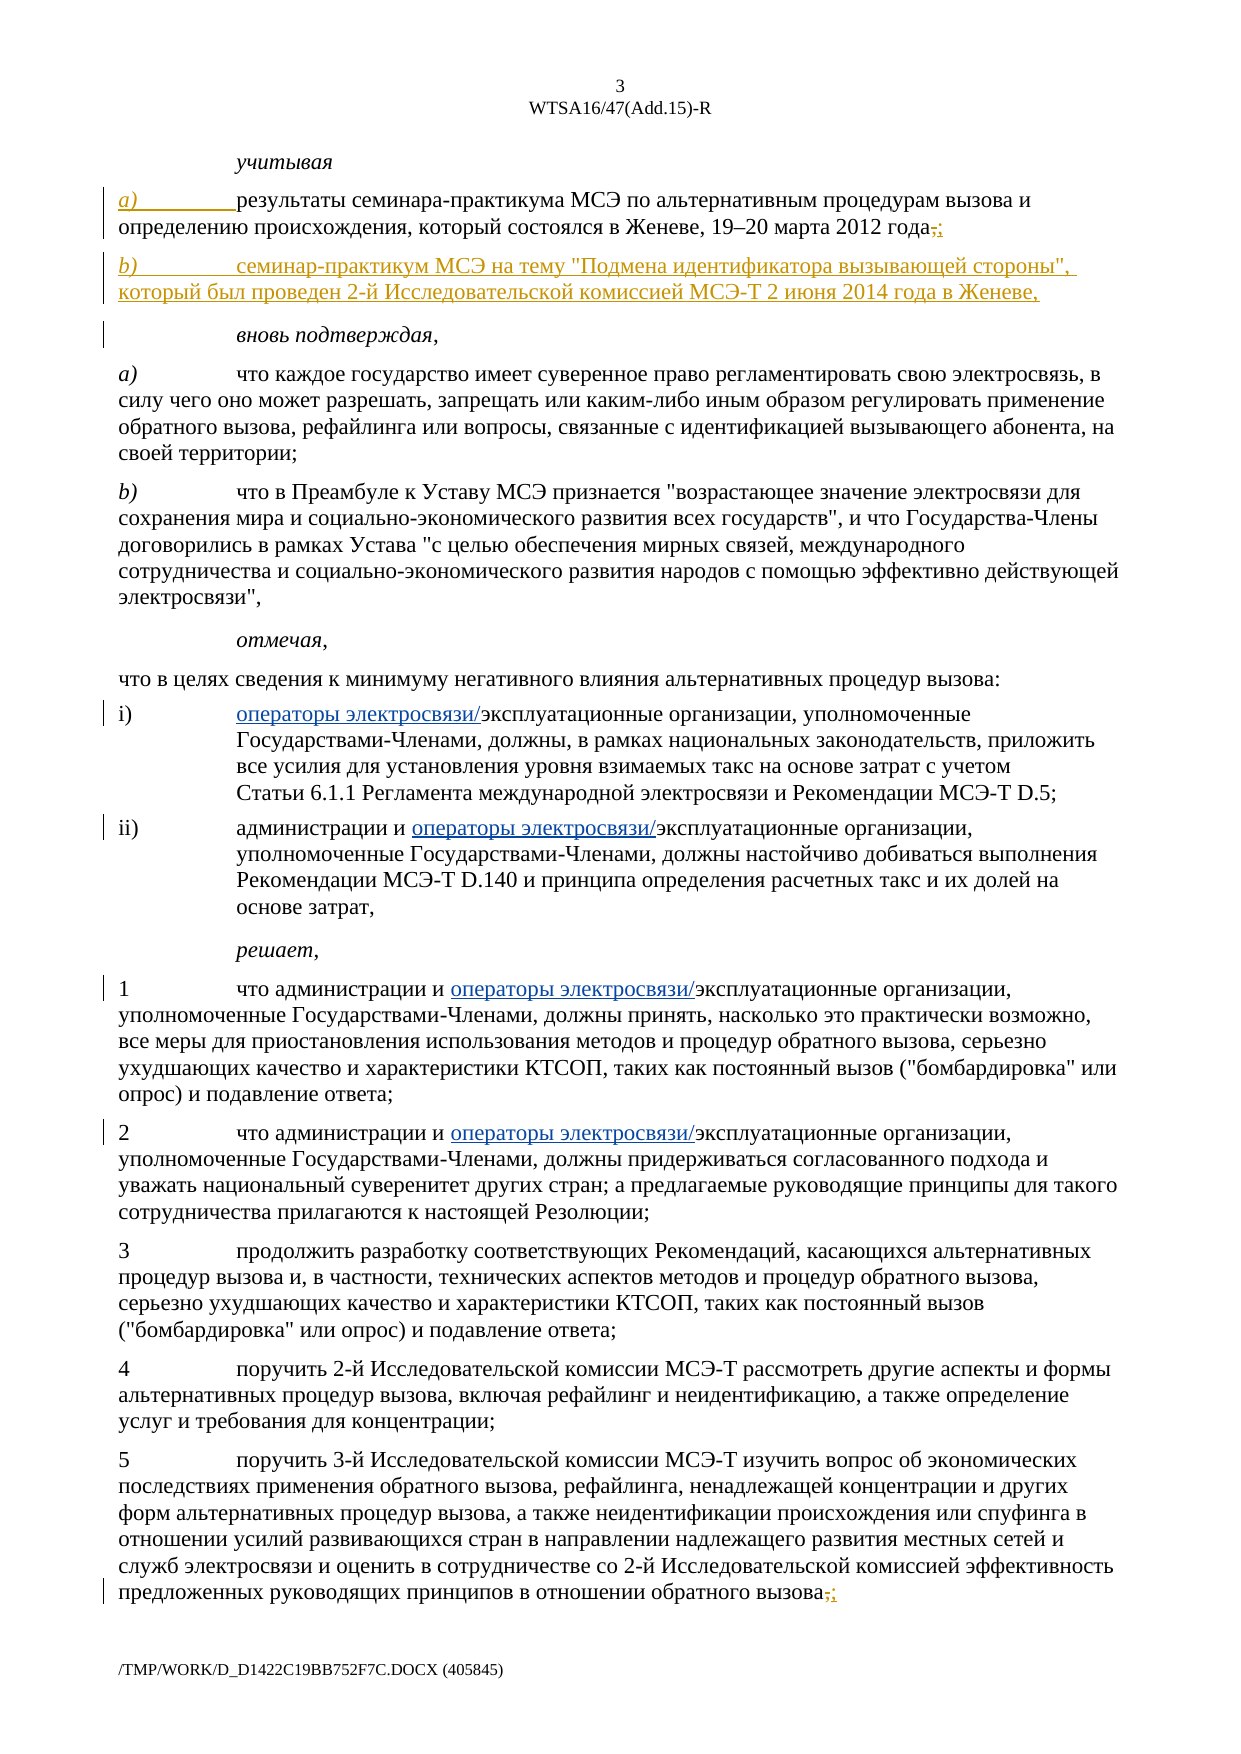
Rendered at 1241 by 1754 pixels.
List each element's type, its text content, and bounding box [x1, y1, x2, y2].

text 4 поручить 2-й Исследовательской комиссии МСЭ-Т рассмотреть другие аспекты и формы альтернативных процедур вызова, включая рефайлинг и неидентификацию, а также определение услуг и требования для концентрации; [118, 1355, 1122, 1434]
text что в целях сведения к минимуму негативного влияния альтернативных процедур вызова: [118, 665, 1122, 692]
text решает, [236, 936, 1122, 962]
text учитывая [236, 148, 1122, 174]
text отмечая, [236, 626, 1122, 653]
text вновь подтверждая, [236, 321, 1122, 347]
text 5 поручить 3-й Исследовательской комиссии МСЭ-Т изучить вопрос об экономических последствиях применения обратного вызова, рефайлинга, ненадлежащей концентрации и других форм альтернативных процедур вызова, а также неидентификации происхождения или спуфинга в отношении усилий развивающихся стран в направлении надлежащего развития местных сетей и служб электросвязи и оценить в сотрудничестве со 2-й Исследовательской комиссией эффективность предложенных руководящих принципов в отношении обратного вызова [118, 1446, 1122, 1604]
text 1 что администрации и эксплуатационные организации, уполномоченные Государствами-Членами, должны принять, насколько это практически возможно, все меры для приостановления использования методов и процедур обратного вызова, серьезно ухудшающих качество и характеристики КТСОП, таких как постоянный вызов ("бомбардировка" или опрос) и подавление ответа; [118, 974, 1122, 1106]
text 2 что администрации и эксплуатационные организации, уполномоченные Государствами-Членами, должны придерживаться согласованного подхода и уважать национальный суверенитет других стран; а предлагаемые руководящие принципы для такого сотрудничества прилагаются к настоящей Резолюции; [118, 1119, 1122, 1224]
text результаты семинара-практикума МСЭ по альтернативным процедурам вызова и определению происхождения, который состоялся в Женеве, 19–20 марта 2012 года [118, 187, 1122, 239]
text i) эксплуатационные организации, уполномоченные Государствами-Членами, должны, в рамках национальных законодательств, приложить все усилия для установления уровня взимаемых такс на основе затрат с учетом Статьи 6.1.1 Регламента международной электросвязи и Рекомендации МСЭ-Т D.5; [118, 700, 1122, 805]
text 3 продолжить разработку соответствующих Рекомендаций, касающихся альтернативных процедур вызова и, в частности, технических аспектов методов и процедур обратного вызова, серьезно ухудшающих качество и характеристики КТСОП, таких как постоянный вызов ("бомбардировка" или опрос) и подавление ответа; [118, 1237, 1122, 1342]
text ii) администрации и эксплуатационные организации, уполномоченные Государствами-Членами, должны настойчиво добиваться выполнения Рекомендации МСЭ-Т D.140 и принципа определения расчетных такс и их долей на основе затрат, [118, 814, 1122, 919]
text a) что каждое государство имеет суверенное право регламентировать свою электросвязь, в силу чего оно может разрешать, запрещать или каким-либо иным образом регулировать применение обратного вызова, рефайлинга или вопросы, связанные с идентификацией вызывающего абонента, на своей территории; [118, 360, 1122, 465]
text b) что в Преамбуле к Уставу МСЭ признается "возрастающее значение электросвязи для сохранения мира и социально-экономического развития всех государств", и что Государства-Члены договорились в рамках Устава "с целью обеспечения мирных связей, международного сотрудничества и социально-экономического развития народов с помощью эффективно действующей электросвязи", [118, 478, 1122, 610]
